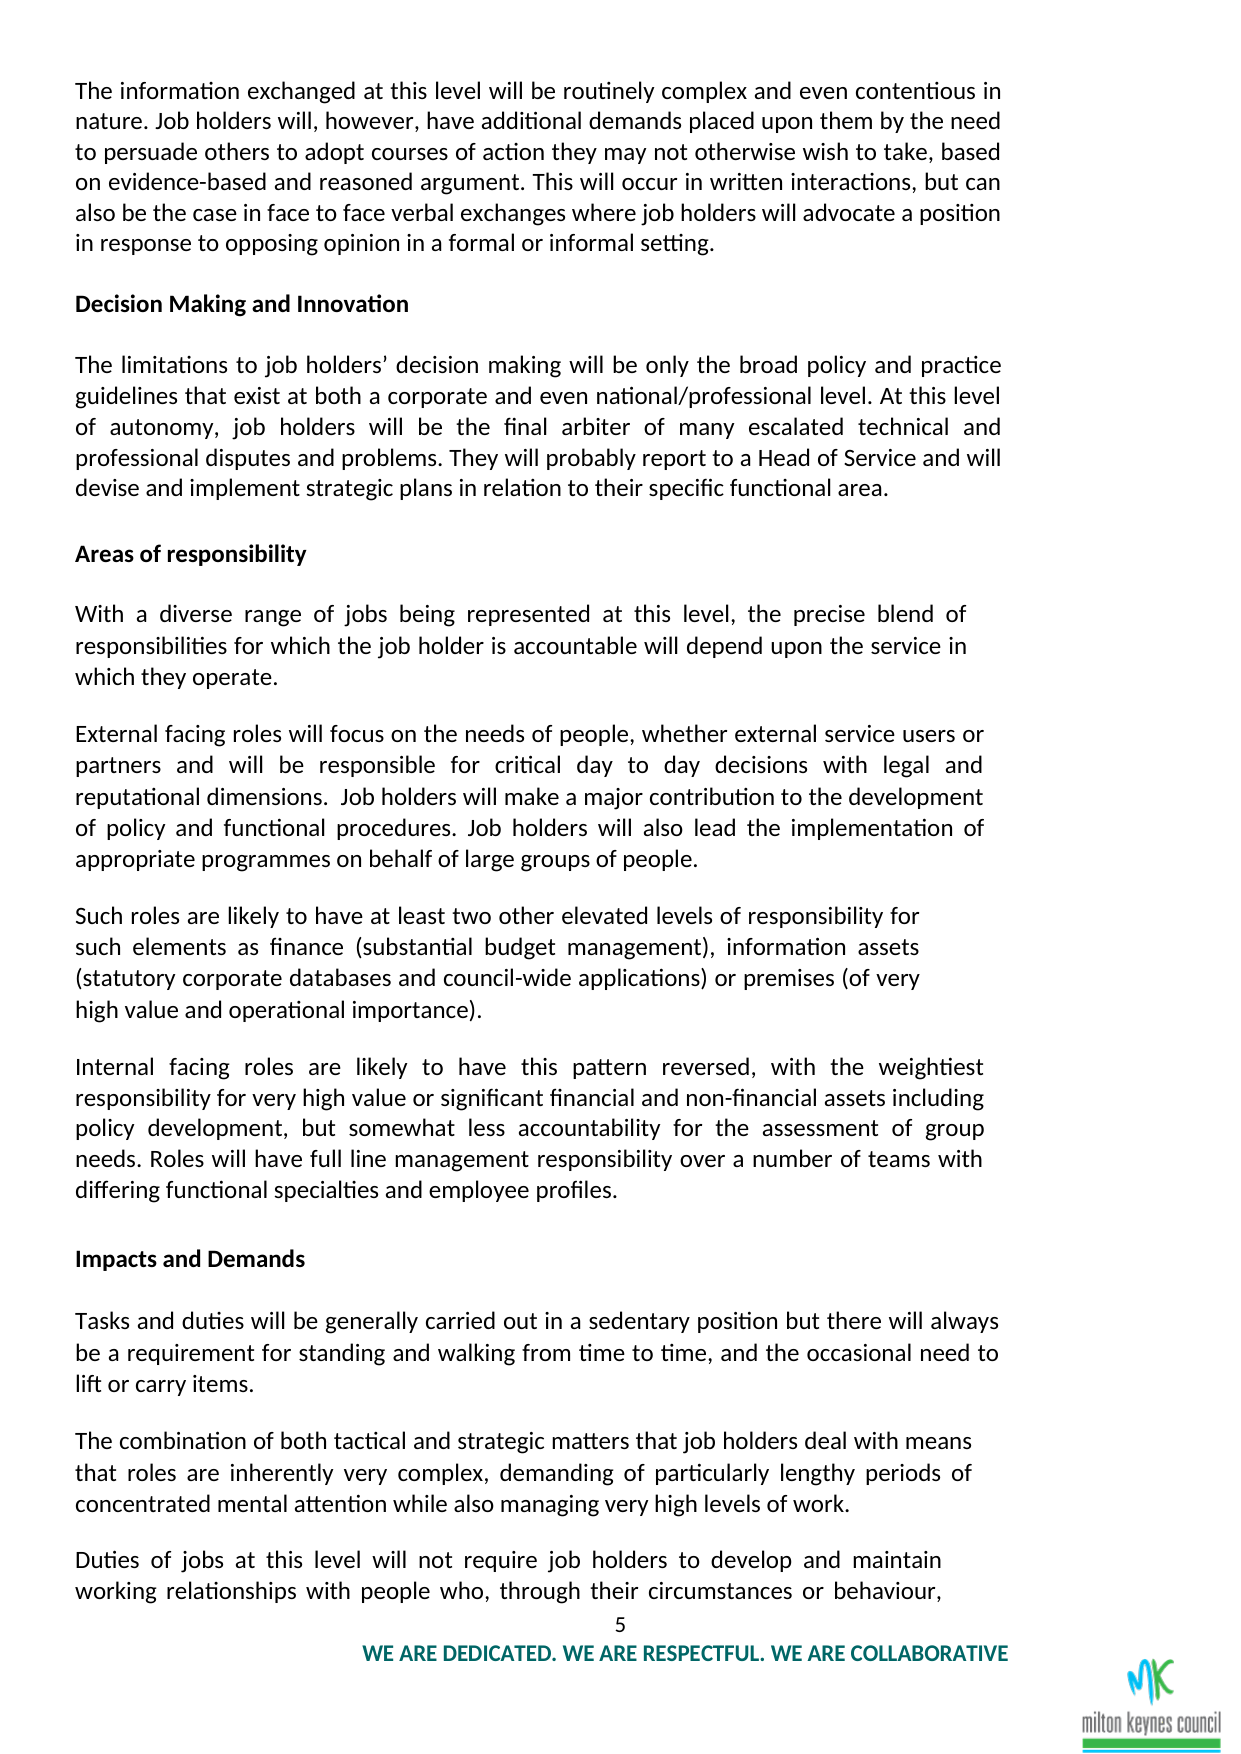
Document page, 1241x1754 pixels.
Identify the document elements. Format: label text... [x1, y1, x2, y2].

text Internal facing roles are likely to have this pattern reversed, with the weightiest responsibility for very high value or significant financial and non-financial assets including policy development, but somewhat less accountability for the assessment of group needs. Roles will have full line management responsibility over a number of teams with differing functional specialties and employee profiles. [75, 1051, 985, 1204]
text External facing roles will focus on the needs of people, whether external service users or partners and will be responsible for critical day to day decisions with legal and reputational dimensions. Job holders will make a major contribution to the development of policy and functional procedures. Job holders will also lead the implementation of appropriate programmes on behalf of large groups of people. [75, 718, 985, 874]
subtitle Areas of responsibility [75, 538, 1165, 569]
subtitle Impacts and Demands [75, 1243, 1165, 1274]
text The limitations to job holders’ decision making will be only the broad policy and practice guidelines that exist at both a corporate and even national/professional level. At this level of autonomy, job holders will be the final arbiter of many escalated technical and professional disputes and problems. They will probably report to a Head of Service and will devise and implement strategic plans in relation to their specific functional area. [75, 350, 1003, 503]
text The combination of both tactical and strategic matters that job holders deal with means that roles are inherently very complex, demanding of particularly lengthy periods of concentrated mental attention while also managing very high levels of work. [75, 1425, 974, 1519]
picture [1081, 1657, 1222, 1754]
text Decision Making and Innovation [75, 289, 1009, 319]
text Tasks and duties will be generally carried out in a sedentary position but there will always be a requirement for standing and walking from time to time, and the occasional need to lift or carry items. [75, 1305, 1001, 1398]
text With a diverse range of jobs being represented at this level, the precise blend of responsibilities for which the job holder is accountable will depend upon the service in which they operate. [75, 598, 968, 692]
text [75, 1544, 944, 1606]
text Such roles are likely to have at least two other elevated levels of responsibility for such elements as finance (substantial budget management), information assets (statutory corporate databases and council-wide applications) or premises (of very high value and operational importance). [75, 900, 921, 1024]
text The information exchanged at this level will be routinely complex and even contentious in nature. Job holders will, however, have additional demands placed upon them by the need to persuade others to adopt courses of action they may not otherwise wish to take, based on evidence-based and reasoned argument. This will occur in written interactions, but can also be the case in face to face verbal exchanges where job holders will advocate a position in response to opposing opinion in a formal or informal setting. [75, 75, 1003, 258]
